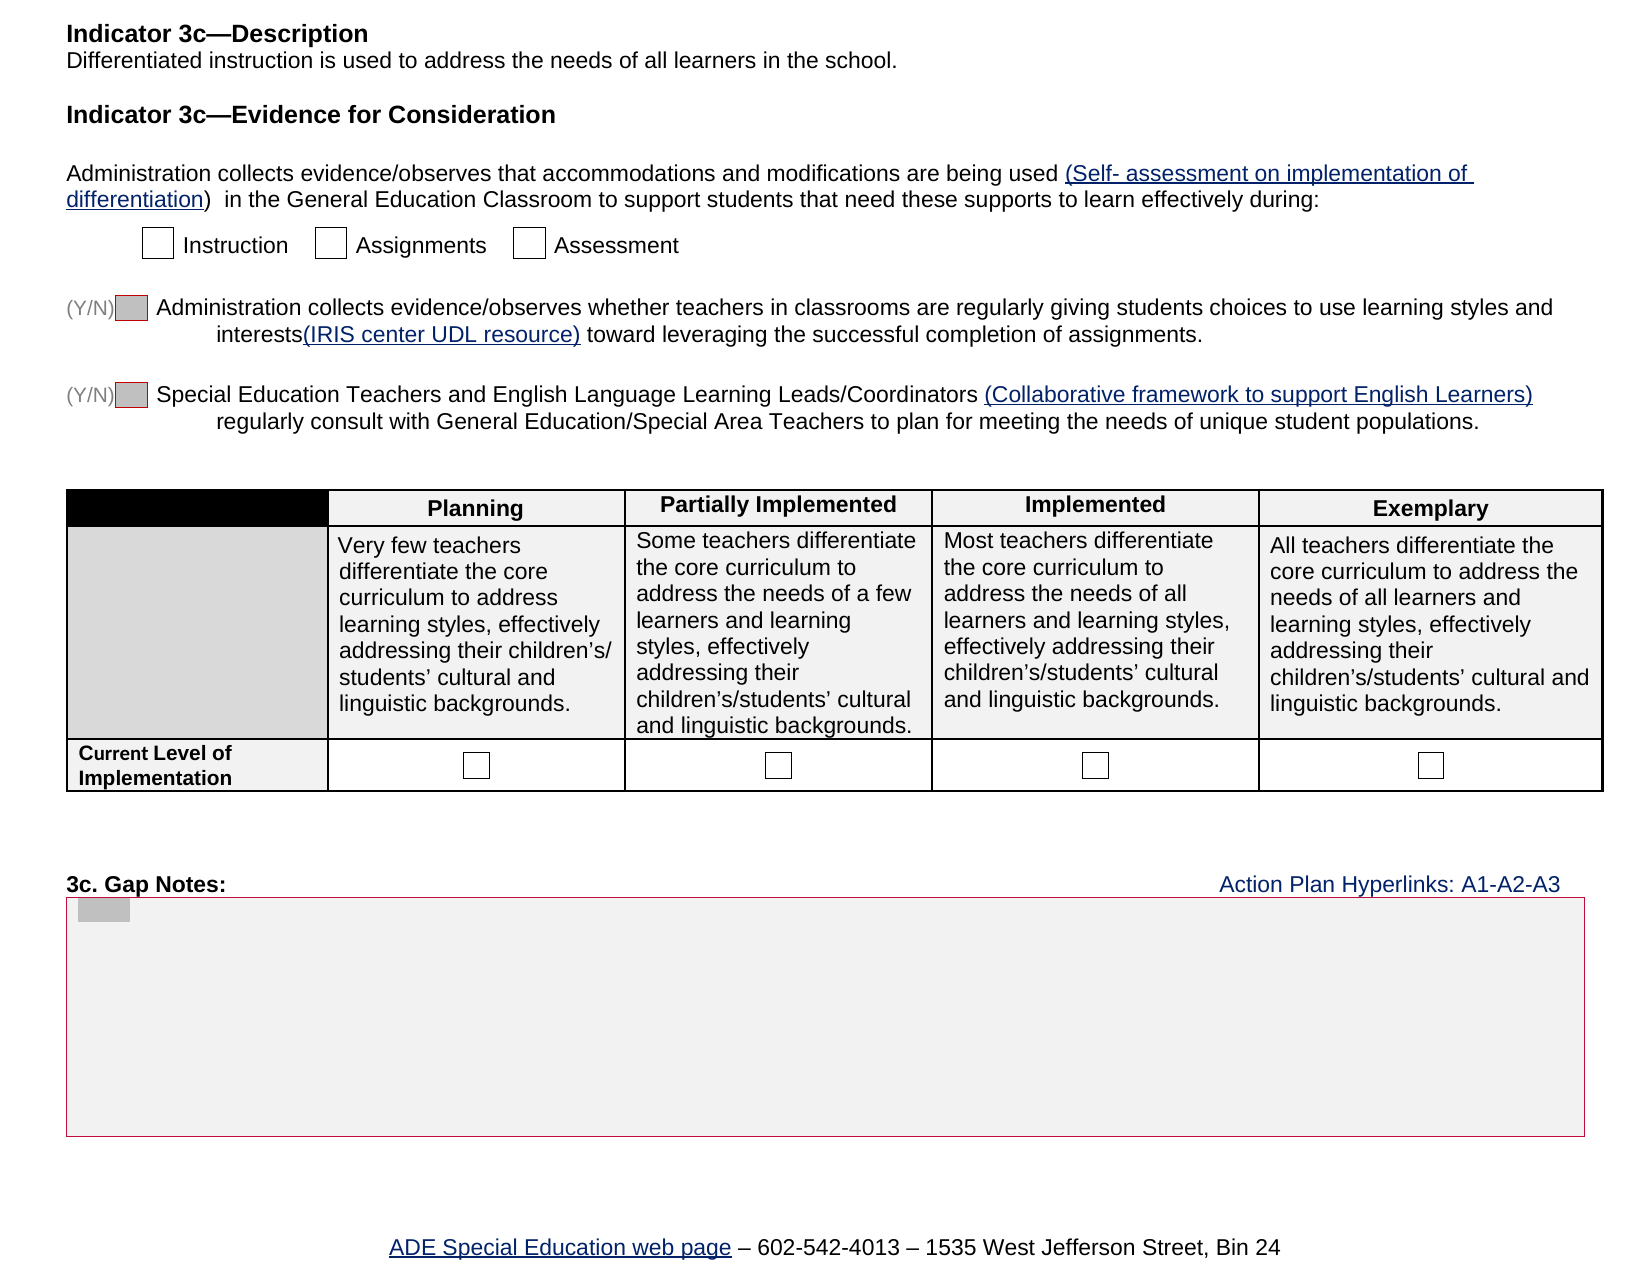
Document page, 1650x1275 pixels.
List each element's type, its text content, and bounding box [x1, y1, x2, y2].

table_cell Some teachers differentiate the core curriculum to address the needs of a few learners and learning styles, effectively addressing their children’s/students’ cultural and linguistic backgrounds. [626, 527, 931, 738]
table_cell [329, 740, 624, 790]
text Differentiated instruction is used to address the needs of all learners in the school. [66, 47, 1603, 74]
table_cell [933, 740, 1258, 790]
text Instruction Assignments Assessment [66, 226, 1603, 259]
table_header Planning [329, 491, 624, 525]
text (Y/N) Special Education Teachers and English Language Learning Leads/Coordinators (Collaborative framework to support English Learners) regularly consult with General Education/Special Area Teachers to plan for meeting the needs of unique student populations. [66, 381, 1603, 434]
table_cell [68, 527, 327, 738]
table_header Partially Implemented [626, 491, 931, 525]
table_cell All teachers differentiate the core curriculum to address the needs of all learners and learning styles, effectively addressing their children’s/students’ cultural and linguistic backgrounds. [1260, 527, 1601, 738]
table_header [67, 898, 1584, 1136]
table_header Implemented [933, 491, 1258, 525]
table_cell [1260, 740, 1601, 790]
table_header Exemplary [1260, 491, 1601, 525]
table_cell Most teachers differentiate the core curriculum to address the needs of all learners and learning styles, effectively addressing their children’s/students’ cultural and linguistic backgrounds. [933, 527, 1258, 738]
text Administration collects evidence/observes that accommodations and modifications are being used (Self- assessment on implementation of differentiation) in the General Education Classroom to support students that need these supports to learn effectively during: [66, 159, 1603, 212]
text (Y/N) Administration collects evidence/observes whether teachers in classrooms are regularly giving students choices to use learning styles and interests(IRIS center UDL resource) toward leveraging the successful completion of assignments. [66, 294, 1603, 347]
table_header [68, 491, 327, 525]
table_cell Very few teachers differentiate the core curriculum to address learning styles, effectively addressing their children’s/ students’ cultural and linguistic backgrounds. [329, 527, 624, 738]
text 3c. Gap Notes: Action Plan Hyperlinks: A1-A2-A3 [66, 871, 1603, 897]
subtitle Indicator 3c—Evidence for Consideration [66, 100, 1603, 129]
subtitle Indicator 3c—Description [66, 19, 1603, 47]
table_cell Current Level of Implementation [68, 740, 327, 790]
table_cell [626, 740, 931, 790]
